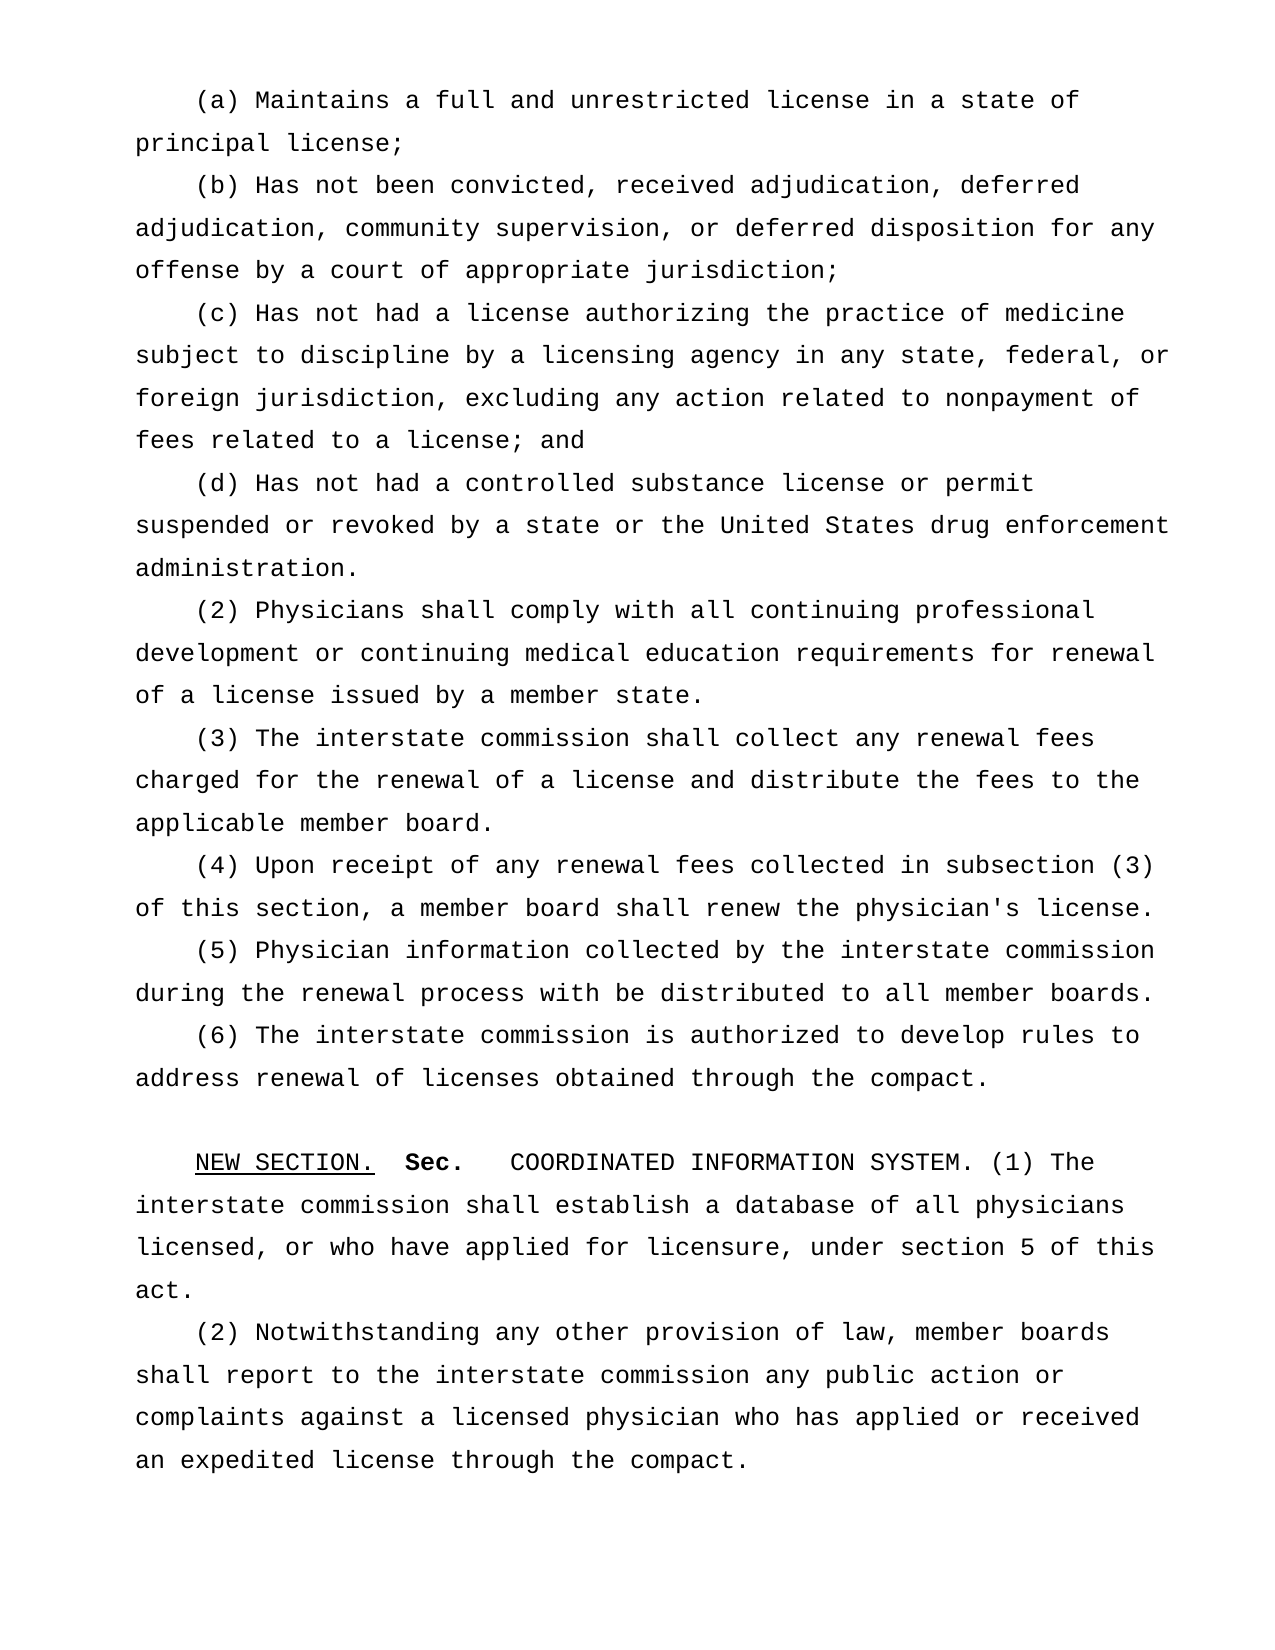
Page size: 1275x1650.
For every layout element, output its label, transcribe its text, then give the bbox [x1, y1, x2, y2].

text (d) Has not had a controlled substance license or permit suspended or revoked by a state or the United States drug enforcement administration. [135, 457, 1170, 585]
text (2) Notwithstanding any other provision of law, member boards shall report to the interstate commission any public action or complaints against a licensed physician who has applied or received an expedited license through the compact. [135, 1307, 1170, 1477]
text (3) The interstate commission shall collect any renewal fees charged for the renewal of a license and distribute the fees to the applicable member board. [135, 712, 1170, 840]
text (2) Physicians shall comply with all continuing professional development or continuing medical education requirements for renewal of a license issued by a member state. [135, 585, 1170, 712]
text NEW SECTION. Sec. COORDINATED INFORMATION SYSTEM. (1) The interstate commission shall establish a database of all physicians licensed, or who have applied for licensure, under section 5 of this act. [135, 1137, 1170, 1307]
text (5) Physician information collected by the interstate commission during the renewal process with be distributed to all member boards. [135, 925, 1170, 1010]
text (c) Has not had a license authorizing the practice of medicine subject to discipline by a licensing agency in any state, federal, or foreign jurisdiction, excluding any action related to nonpayment of fees related to a license; and [135, 287, 1170, 457]
text (b) Has not been convicted, received adjudication, deferred adjudication, community supervision, or deferred disposition for any offense by a court of appropriate jurisdiction; [135, 160, 1170, 287]
text (4) Upon receipt of any renewal fees collected in subsection (3) of this section, a member board shall renew the physician's license. [135, 840, 1170, 925]
text (a) Maintains a full and unrestricted license in a state of principal license; [135, 75, 1170, 160]
text (6) The interstate commission is authorized to develop rules to address renewal of licenses obtained through the compact. [135, 1010, 1170, 1095]
